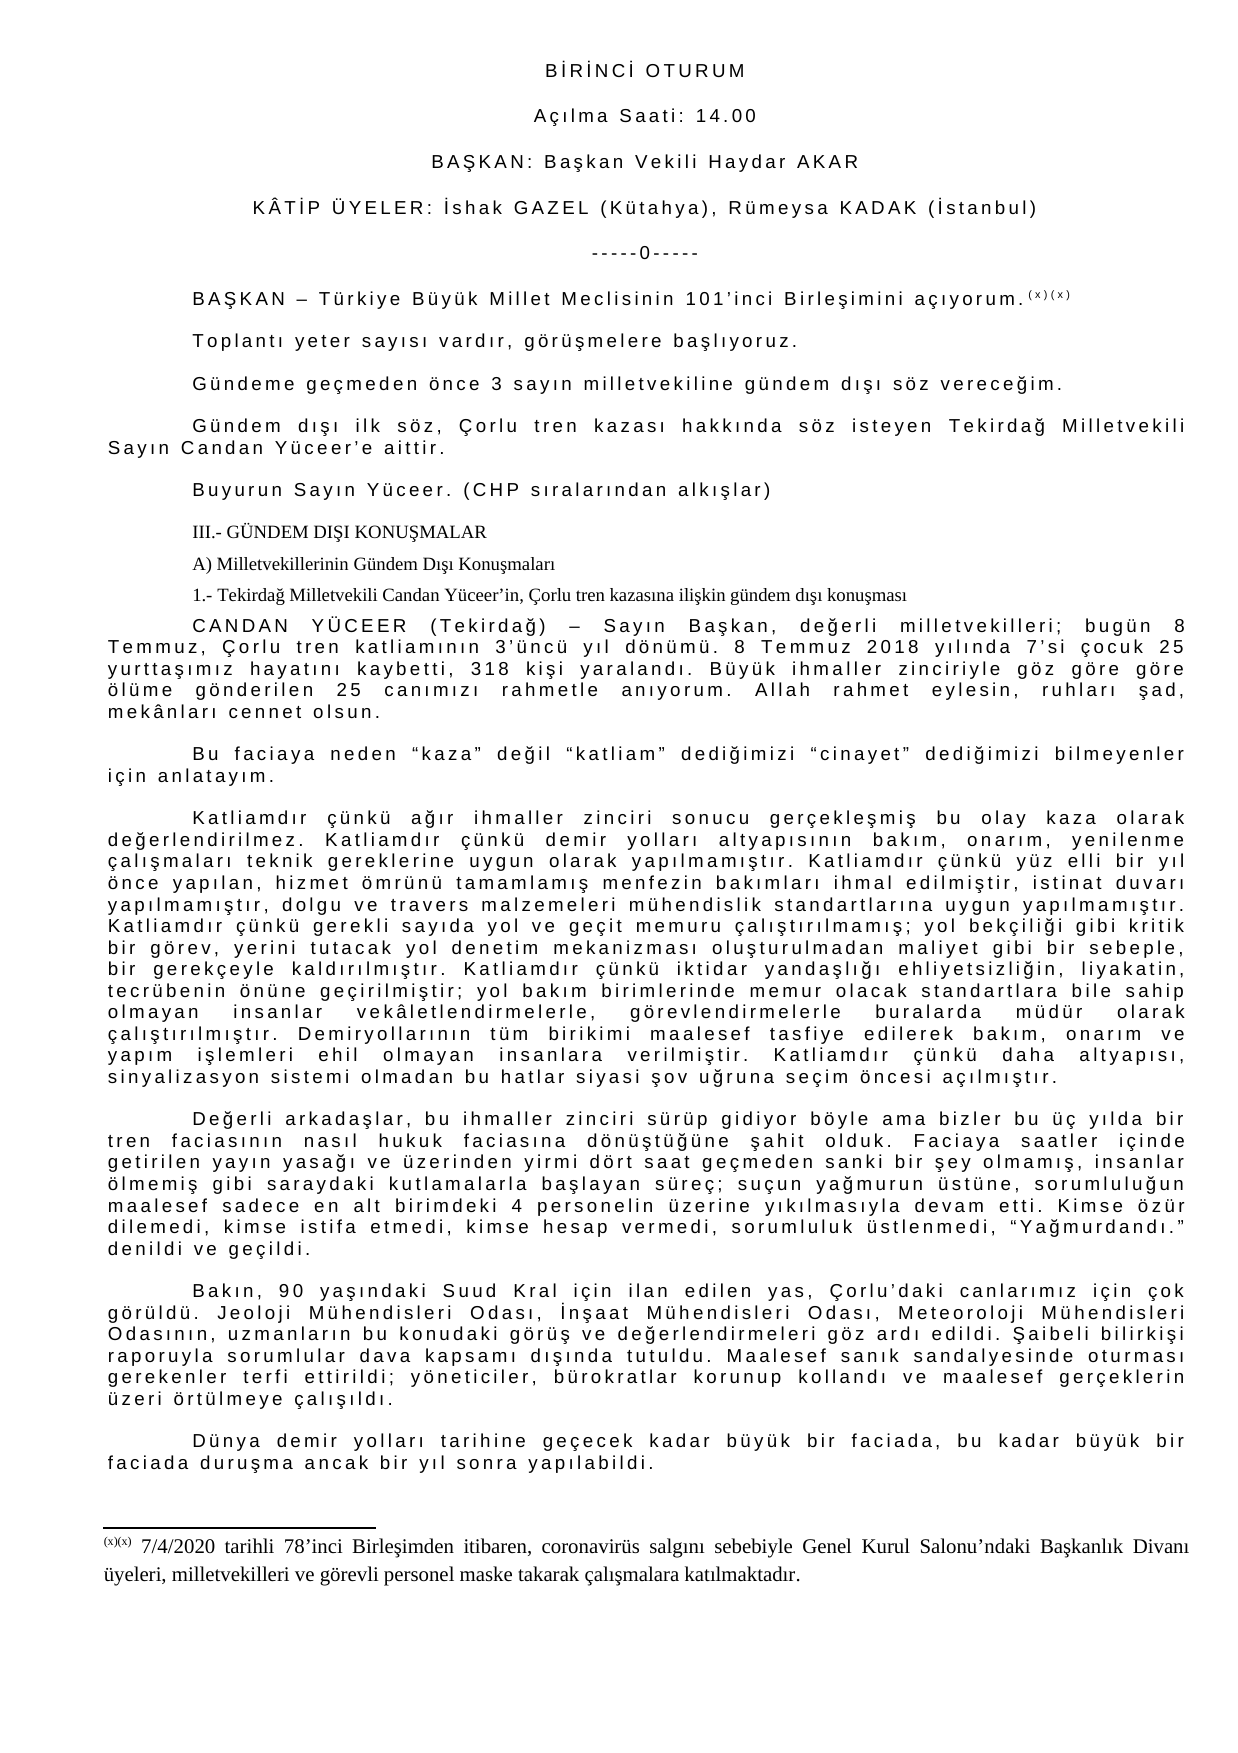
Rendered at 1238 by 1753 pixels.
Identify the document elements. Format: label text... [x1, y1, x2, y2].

text III.- GÜNDEM DIŞI KONUŞMALAR [103, 521, 1190, 543]
text Açılma Saati: 14.00 [103, 105, 1186, 127]
text 1.- Tekirdağ Milletvekili Candan Yüceer’in, Çorlu tren kazasına ilişkin gündem dışı konuşması [103, 583, 1190, 605]
text Değerli arkadaşlar, bu ihmaller zinciri sürüp gidiyor böyle ama bizler bu üç yılda bir tren faciasının nasıl hukuk faciasına dönüştüğüne şahit olduk. Faciaya saatler içinde getirilen yayın yasağı ve üzerinden yirmi dört saat geçmeden sanki bir şey olmamış, insanlar ölmemiş gibi saraydaki kutlamalarla başlayan süreç; suçun yağmurun üstüne, sorumluluğun maalesef sadece en alt birimdeki 4 personelin üzerine yıkılmasıyla devam etti. Kimse özür dilemedi, kimse istifa etmedi, kimse hesap vermedi, sorumluluk üstlenmedi, “Yağmurdandı.” denildi ve geçildi. [108, 1108, 1186, 1259]
text Dünya demir yolları tarihine geçecek kadar büyük bir faciada, bu kadar büyük bir faciada duruşma ancak bir yıl sonra yapılabildi. [108, 1430, 1186, 1473]
text Buyurun Sayın Yüceer. (CHP sıralarından alkışlar) [108, 479, 1186, 501]
text -----0----- [103, 242, 1186, 264]
text Gündem dışı ilk söz, Çorlu tren kazası hakkında söz isteyen Tekirdağ Milletvekili Sayın Candan Yüceer’e aittir. [108, 415, 1186, 458]
text A) Milletvekillerinin Gündem Dışı Konuşmaları [103, 552, 1190, 574]
text Toplantı yeter sayısı vardır, görüşmelere başlıyoruz. [108, 330, 1186, 352]
text Bakın, 90 yaşındaki Suud Kral için ilan edilen yas, Çorlu’daki canlarımız için çok görüldü. Jeoloji Mühendisleri Odası, İnşaat Mühendisleri Odası, Meteoroloji Mühendisleri Odasının, uzmanların bu konudaki görüş ve değerlendirmeleri göz ardı edildi. Şaibeli bilirkişi raporuyla sorumlular dava kapsamı dışında tutuldu. Maalesef sanık sandalyesinde oturması gerekenler terfi ettirildi; yöneticiler, bürokratlar korunup kollandı ve maalesef gerçeklerin üzeri örtülmeye çalışıldı. [108, 1280, 1186, 1409]
text Gündeme geçmeden önce 3 sayın milletvekiline gündem dışı söz vereceğim. [108, 373, 1186, 394]
text BAŞKAN: Başkan Vekili Haydar AKAR [103, 151, 1186, 172]
text CANDAN YÜCEER (Tekirdağ) – Sayın Başkan, değerli milletvekilleri; bugün 8 Temmuz, Çorlu tren katliamının 3’üncü yıl dönümü. 8 Temmuz 2018 yılında 7’si çocuk 25 yurttaşımız hayatını kaybetti, 318 kişi yaralandı. Büyük ihmaller zinciriyle göz göre göre ölüme gönderilen 25 canımızı rahmetle anıyorum. Allah rahmet eylesin, ruhları şad, mekânları cennet olsun. [108, 614, 1186, 722]
text Katliamdır çünkü ağır ihmaller zinciri sonucu gerçekleşmiş bu olay kaza olarak değerlendirilmez. Katliamdır çünkü demir yolları altyapısının bakım, onarım, yenilenme çalışmaları teknik gereklerine uygun olarak yapılmamıştır. Katliamdır çünkü yüz elli bir yıl önce yapılan, hizmet ömrünü tamamlamış menfezin bakımları ihmal edilmiştir, istinat duvarı yapılmamıştır, dolgu ve travers malzemeleri mühendislik standartlarına uygun yapılmamıştır. Katliamdır çünkü gerekli sayıda yol ve geçit memuru çalıştırılmamış; yol bekçiliği gibi kritik bir görev, yerini tutacak yol denetim mekanizması oluşturulmadan maliyet gibi bir sebeple, bir gerekçeyle kaldırılmıştır. Katliamdır çünkü iktidar yandaşlığı ehliyetsizliğin, liyakatin, tecrübenin önüne geçirilmiştir; yol bakım birimlerinde memur olacak standartlara bile sahip olmayan insanlar vekâletlendirmelerle, görevlendirmelerle buralarda müdür olarak çalıştırılmıştır. Demiryollarının tüm birikimi maalesef tasfiye edilerek bakım, onarım ve yapım işlemleri ehil olmayan insanlara verilmiştir. Katliamdır çünkü daha altyapısı, sinyalizasyon sistemi olmadan bu hatlar siyasi şov uğruna seçim öncesi açılmıştır. [108, 807, 1186, 1087]
text BAŞKAN – Türkiye Büyük Millet Meclisinin 101’inci Birleşimini açıyorum.(x) [108, 288, 1186, 309]
text BİRİNCİ OTURUM [103, 60, 1186, 81]
text KÂTİP ÜYELER: İshak GAZEL (Kütahya), Rümeysa KADAK (İstanbul) [103, 197, 1186, 218]
text Bu faciaya neden “kaza” değil “katliam” dediğimizi “cinayet” dediğimizi bilmeyenler için anlatayım. [108, 743, 1186, 786]
